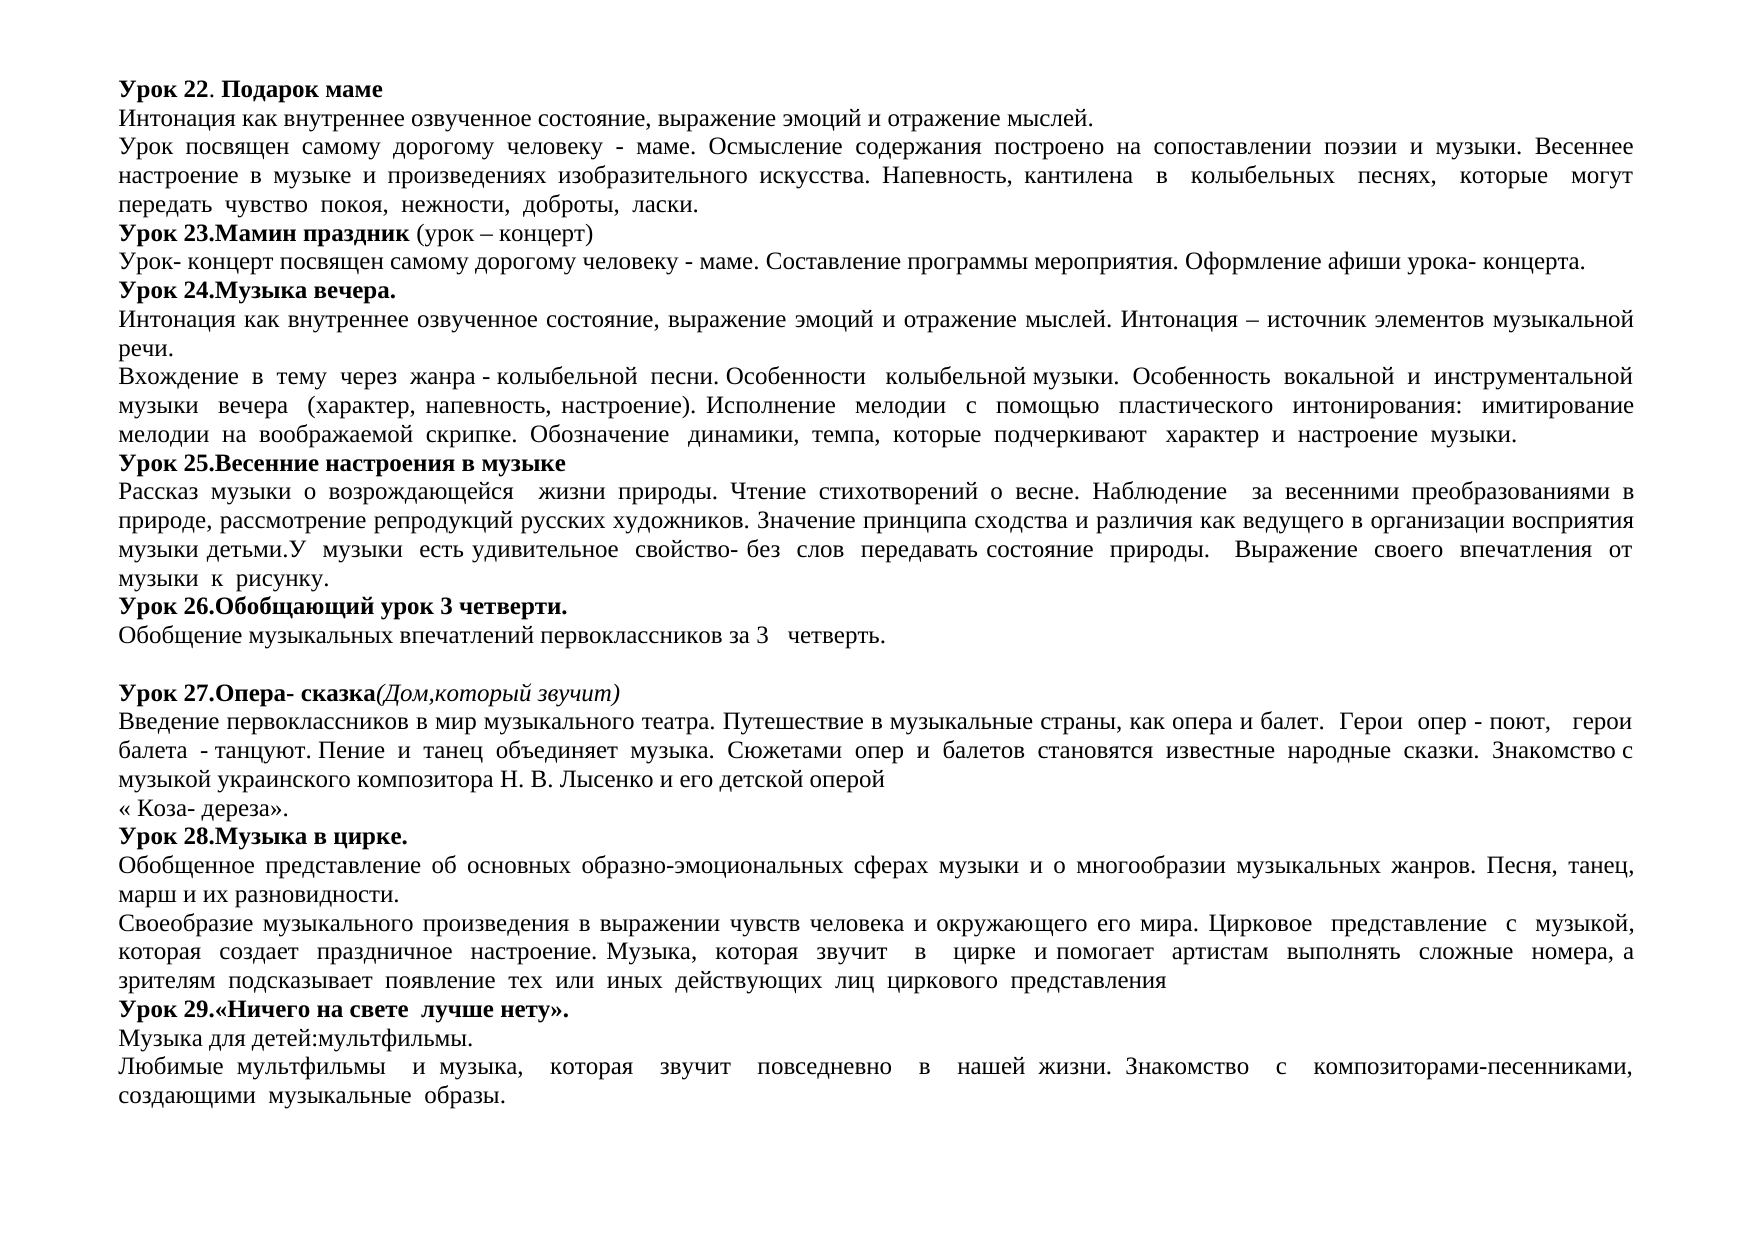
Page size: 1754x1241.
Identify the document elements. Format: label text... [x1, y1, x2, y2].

text Урок- концерт посвящен самому дорогому человеку - маме. Составление программы мероприятия. Оформление афиши урока- концерта. [118, 246, 1636, 275]
text Вхождение в тему через жанра - колыбельной песни. Особенности колыбельной музыки. Особенность вокальной и инструментальной музыки вечера (характер, напевность, настроение). Исполнение мелодии с помощью пластического интонирования: имитирование мелодии на воображаемой скрипке. Обозначение динамики, темпа, которые подчеркивают характер и настроение музыки. [118, 361, 1636, 448]
text Введение первоклассников в мир музыкального театра. Путешествие в музыкальные страны, как опера и балет. Герои опер - поют, герои балета - танцуют. Пение и танец объединяет музыка. Сюжетами опер и балетов становятся известные народные сказки. Знакомство с музыкой украинского композитора Н. В. Лысенко и его детской оперой [118, 706, 1636, 793]
text Обобщение музыкальных впечатлений первоклассников за 3 четверть. [118, 620, 1636, 649]
text Урок 22. Подарок маме [118, 74, 1636, 103]
text Урок посвящен самому дорогому человеку - маме. Осмысление содержания построено на сопоставлении поэзии и музыки. Весеннее настроение в музыке и произведениях изобразительного искусства. Напевность, кантилена в колыбельных песнях, которые могут передать чувство покоя, нежности, доброты, ласки. [118, 131, 1636, 218]
text Урок 24.Музыка вечера. [118, 275, 1636, 304]
text Интонация как внутреннее озвученное состояние, выражение эмоций и отражение мыслей. [118, 103, 1636, 131]
text Урок 23.Мамин праздник (урок – концерт) [118, 218, 1636, 246]
text Урок 26.Обобщающий урок 3 четверти. [118, 591, 1636, 620]
text Обобщенное представление об основных образно-эмоциональных сферах музыки и о многообразии музыкальных жанров. Песня, танец, марш и их разновидности. [118, 850, 1636, 908]
text Музыка для детей:мультфильмы. [118, 1023, 1636, 1051]
text Урок 27.Опера- сказка(Дом,который звучит) [118, 678, 1636, 706]
text « Коза- дереза». [118, 793, 1636, 821]
text Своеобразие музыкального произведения в выражении чувств человека и окружающего его мира. Цирковое представление с музыкой, которая создает праздничное настроение. Музыка, которая звучит в цирке и помогает артистам выполнять сложные номера, а зрителям подсказывает появление тех или иных действующих лиц циркового представления [118, 908, 1636, 994]
text Урок 28.Музыка в цирке. [118, 821, 1636, 850]
text Урок 29.«Ничего на свете лучше нету». [118, 994, 1636, 1023]
text Любимые мультфильмы и музыка, которая звучит повседневно в нашей жизни. Знакомство с композиторами-песенниками, создающими музыкальные образы. [118, 1051, 1636, 1109]
text Рассказ музыки о возрождающейся жизни природы. Чтение стихотворений о весне. Наблюдение за весенними преобразованиями в природе, рассмотрение репродукций русских художников. Значение принципа сходства и различия как ведущего в организации восприятия музыки детьми.У музыки есть удивительное свойство- без слов передавать состояние природы. Выражение своего впечатления от музыки к рисунку. [118, 476, 1636, 591]
text Интонация как внутреннее озвученное состояние, выражение эмоций и отражение мыслей. Интонация – источник элементов музыкальной речи. [118, 304, 1636, 361]
text Урок 25.Весенние настроения в музыке [118, 448, 1636, 476]
